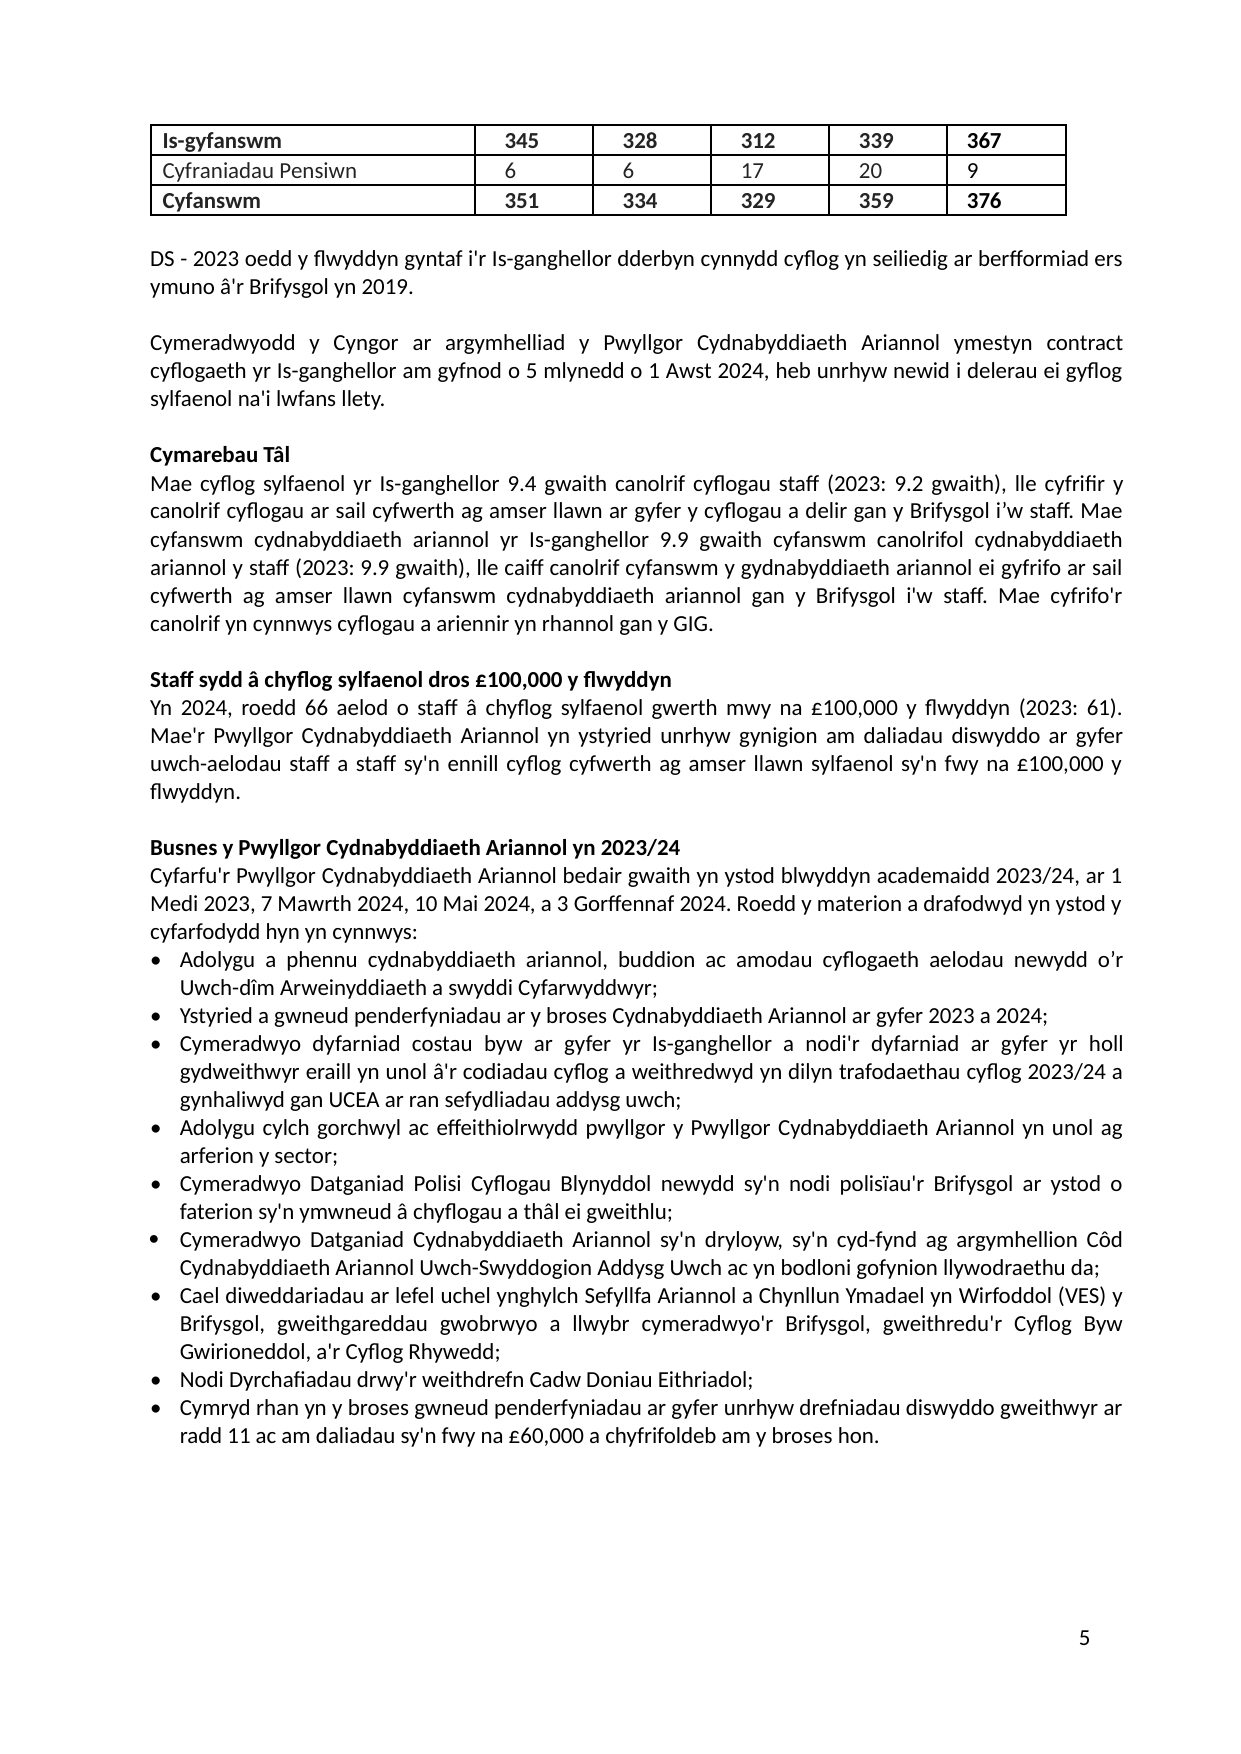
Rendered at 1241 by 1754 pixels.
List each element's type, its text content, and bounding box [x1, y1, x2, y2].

table_cell Is-gyfanswm [152, 126, 474, 154]
table_cell 367 [948, 126, 1065, 154]
list Adolygu a phennu cydnabyddiaeth ariannol, buddion ac amodau cyflogaeth aelodau newydd o’r Uwch-dîm Arweinyddiaeth a swyddi Cyfarwyddwyr; [150, 945, 1124, 1001]
table_cell 334 [594, 186, 710, 214]
table_cell 6 [594, 156, 710, 184]
text Staff sydd â chyflog sylfaenol dros £100,000 y flwyddyn [150, 665, 1124, 693]
table_cell 6 [476, 156, 592, 184]
list Nodi Dyrchafiadau drwy'r weithdrefn Cadw Doniau Eithriadol; [150, 1365, 1124, 1393]
table_cell 9 [948, 156, 1065, 184]
table_cell 20 [830, 156, 946, 184]
text Cymeradwyodd y Cyngor ar argymhelliad y Pwyllgor Cydnabyddiaeth Ariannol ymestyn contract cyflogaeth yr Is-ganghellor am gyfnod o 5 mlynedd o 1 Awst 2024, heb unrhyw newid i delerau ei gyflog sylfaenol na'i lwfans llety. [150, 328, 1124, 413]
list Adolygu cylch gorchwyl ac effeithiolrwydd pwyllgor y Pwyllgor Cydnabyddiaeth Ariannol yn unol ag arferion y sector; [150, 1113, 1124, 1169]
text Mae cyflog sylfaenol yr Is-ganghellor 9.4 gwaith canolrif cyflogau staff (2023: 9.2 gwaith), lle cyfrifir y canolrif cyflogau ar sail cyfwerth ag amser llawn ar gyfer y cyflogau a delir gan y Brifysgol i’w staff. Mae cyfanswm cydnabyddiaeth ariannol yr Is-ganghellor 9.9 gwaith cyfanswm canolrifol cydnabyddiaeth ariannol y staff (2023: 9.9 gwaith), lle caiff canolrif cyfanswm y gydnabyddiaeth ariannol ei gyfrifo ar sail cyfwerth ag amser llawn cyfanswm cydnabyddiaeth ariannol gan y Brifysgol i'w staff. Mae cyfrifo'r canolrif yn cynnwys cyflogau a ariennir yn rhannol gan y GIG. [150, 469, 1124, 637]
table_cell 312 [712, 126, 828, 154]
table_cell 376 [948, 186, 1065, 214]
text DS - 2023 oedd y flwyddyn gyntaf i'r Is-ganghellor dderbyn cynnydd cyflog yn seiliedig ar berfformiad ers ymuno â'r Brifysgol yn 2019. [150, 244, 1124, 301]
table_cell 328 [594, 126, 710, 154]
text Yn 2024, roedd 66 aelod o staff â chyflog sylfaenol gwerth mwy na £100,000 y flwyddyn (2023: 61). Mae'r Pwyllgor Cydnabyddiaeth Ariannol yn ystyried unrhyw gynigion am daliadau diswyddo ar gyfer uwch-aelodau staff a staff sy'n ennill cyflog cyfwerth ag amser llawn sylfaenol sy'n fwy na £100,000 y flwyddyn. [150, 693, 1124, 805]
table_cell 339 [830, 126, 946, 154]
list Cymeradwyo dyfarniad costau byw ar gyfer yr Is-ganghellor a nodi'r dyfarniad ar gyfer yr holl gydweithwyr eraill yn unol â'r codiadau cyflog a weithredwyd yn dilyn trafodaethau cyflog 2023/24 a gynhaliwyd gan UCEA ar ran sefydliadau addysg uwch; [150, 1029, 1124, 1113]
list Cymeradwyo Datganiad Polisi Cyflogau Blynyddol newydd sy'n nodi polisïau'r Brifysgol ar ystod o faterion sy'n ymwneud â chyflogau a thâl ei gweithlu; [150, 1169, 1124, 1225]
table_cell 359 [830, 186, 946, 214]
list Cymeradwyo Datganiad Cydnabyddiaeth Ariannol sy'n dryloyw, sy'n cyd-fynd ag argymhellion Côd Cydnabyddiaeth Ariannol Uwch-Swyddogion Addysg Uwch ac yn bodloni gofynion llywodraethu da; [150, 1225, 1124, 1281]
text Cymarebau Tâl [150, 441, 1124, 469]
table_cell 17 [712, 156, 828, 184]
list Cael diweddariadau ar lefel uchel ynghylch Sefyllfa Ariannol a Chynllun Ymadael yn Wirfoddol (VES) y Brifysgol, gweithgareddau gwobrwyo a llwybr cymeradwyo'r Brifysgol, gweithredu'r Cyflog Byw Gwirioneddol, a'r Cyflog Rhywedd; [150, 1281, 1124, 1365]
text Cyfarfu'r Pwyllgor Cydnabyddiaeth Ariannol bedair gwaith yn ystod blwyddyn academaidd 2023/24, ar 1 Medi 2023, 7 Mawrth 2024, 10 Mai 2024, a 3 Gorffennaf 2024. Roedd y materion a drafodwyd yn ystod y cyfarfodydd hyn yn cynnwys: [150, 861, 1124, 945]
table_cell 351 [476, 186, 592, 214]
table_cell Cyfraniadau Pensiwn [152, 156, 474, 184]
table_cell Cyfanswm [152, 186, 474, 214]
table_cell 345 [476, 126, 592, 154]
text Busnes y Pwyllgor Cydnabyddiaeth Ariannol yn 2023/24 [150, 833, 1124, 861]
list Ystyried a gwneud penderfyniadau ar y broses Cydnabyddiaeth Ariannol ar gyfer 2023 a 2024; [150, 1001, 1124, 1029]
table_cell 329 [712, 186, 828, 214]
text • Cymryd rhan yn y broses gwneud penderfyniadau ar gyfer unrhyw drefniadau diswyddo gweithwyr ar radd 11 ac am daliadau sy'n fwy na £60,000 a chyfrifoldeb am y broses hon. [150, 1393, 1124, 1449]
